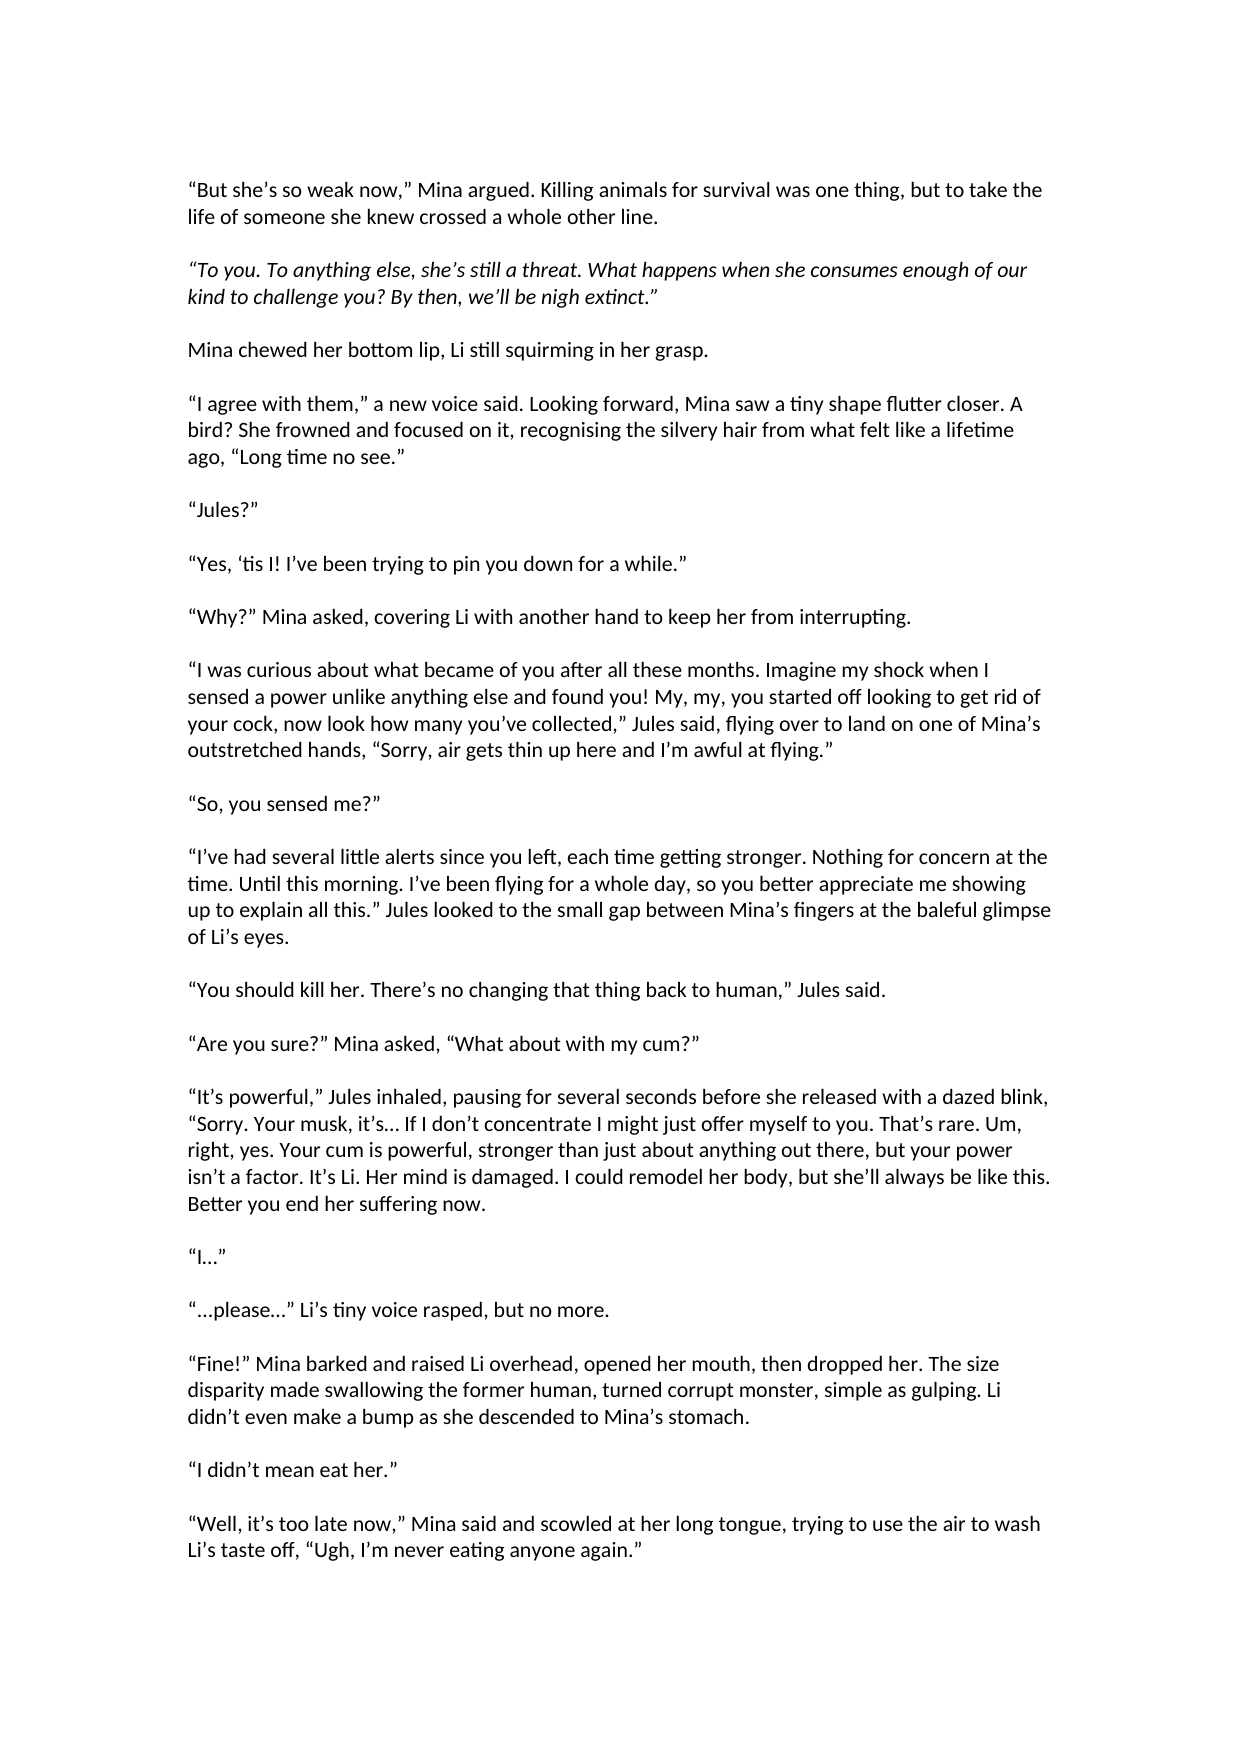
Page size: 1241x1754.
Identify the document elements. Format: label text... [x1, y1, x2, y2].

text “I was curious about what became of you after all these months. Imagine my shock when I sensed a power unlike anything else and found you! My, my, you started off looking to get rid of your cock, now look how many you’ve collected,” Jules said, flying over to land on one of Mina’s outstretched hands, “Sorry, air gets thin up here and I’m awful at flying.” [187, 657, 1053, 763]
text “But she’s so weak now,” Mina argued. Killing animals for survival was one thing, but to take the life of someone she knew crossed a whole other line. [187, 177, 1053, 230]
text “I didn’t mean eat her.” [187, 1457, 1053, 1483]
text “I agree with them,” a new voice said. Looking forward, Mina saw a tiny shape flutter closer. A bird? She frowned and focused on it, recognising the silvery hair from what felt like a lifetime ago, “Long time no see.” [187, 390, 1053, 470]
text “I…” [187, 1243, 1053, 1270]
text “Yes, ‘tis I! I’ve been trying to pin you down for a while.” [187, 550, 1053, 577]
text “Jules?” [187, 497, 1053, 523]
text “Well, it’s too late now,” Mina said and scowled at her long tongue, trying to use the air to wash Li’s taste off, “Ugh, I’m never eating anyone again.” [187, 1510, 1053, 1563]
text “I’ve had several little alerts since you left, each time getting stronger. Nothing for concern at the time. Until this morning. I’ve been flying for a whole day, so you better appreciate me showing up to explain all this.” Jules looked to the small gap between Mina’s fingers at the baleful glimpse of Li’s eyes. [187, 843, 1053, 950]
text “Fine!” Mina barked and raised Li overhead, opened her mouth, then dropped her. The size disparity made swallowing the former human, turned corrupt monster, simple as gulping. Li didn’t even make a bump as she descended to Mina’s stomach. [187, 1350, 1053, 1430]
text Mina chewed her bottom lip, Li still squirming in her grasp. [187, 337, 1053, 363]
text “Are you sure?” Mina asked, “What about with my cum?” [187, 1030, 1053, 1057]
text “To you. To anything else, she’s still a threat. What happens when she consumes enough of our kind to challenge you? By then, we’ll be nigh extinct.” [187, 257, 1053, 310]
text “Why?” Mina asked, covering Li with another hand to keep her from interrupting. [187, 603, 1053, 630]
text “...please…” Li’s tiny voice rasped, but no more. [187, 1297, 1053, 1323]
text “So, you sensed me?” [187, 790, 1053, 817]
text “It’s powerful,” Jules inhaled, pausing for several seconds before she released with a dazed blink, “Sorry. Your musk, it’s… If I don’t concentrate I might just offer myself to you. That’s rare. Um, right, yes. Your cum is powerful, stronger than just about anything out there, but your power isn’t a factor. It’s Li. Her mind is damaged. I could remodel her body, but she’ll always be like this. Better you end her suffering now. [187, 1083, 1053, 1217]
text “You should kill her. There’s no changing that thing back to human,” Jules said. [187, 977, 1053, 1003]
